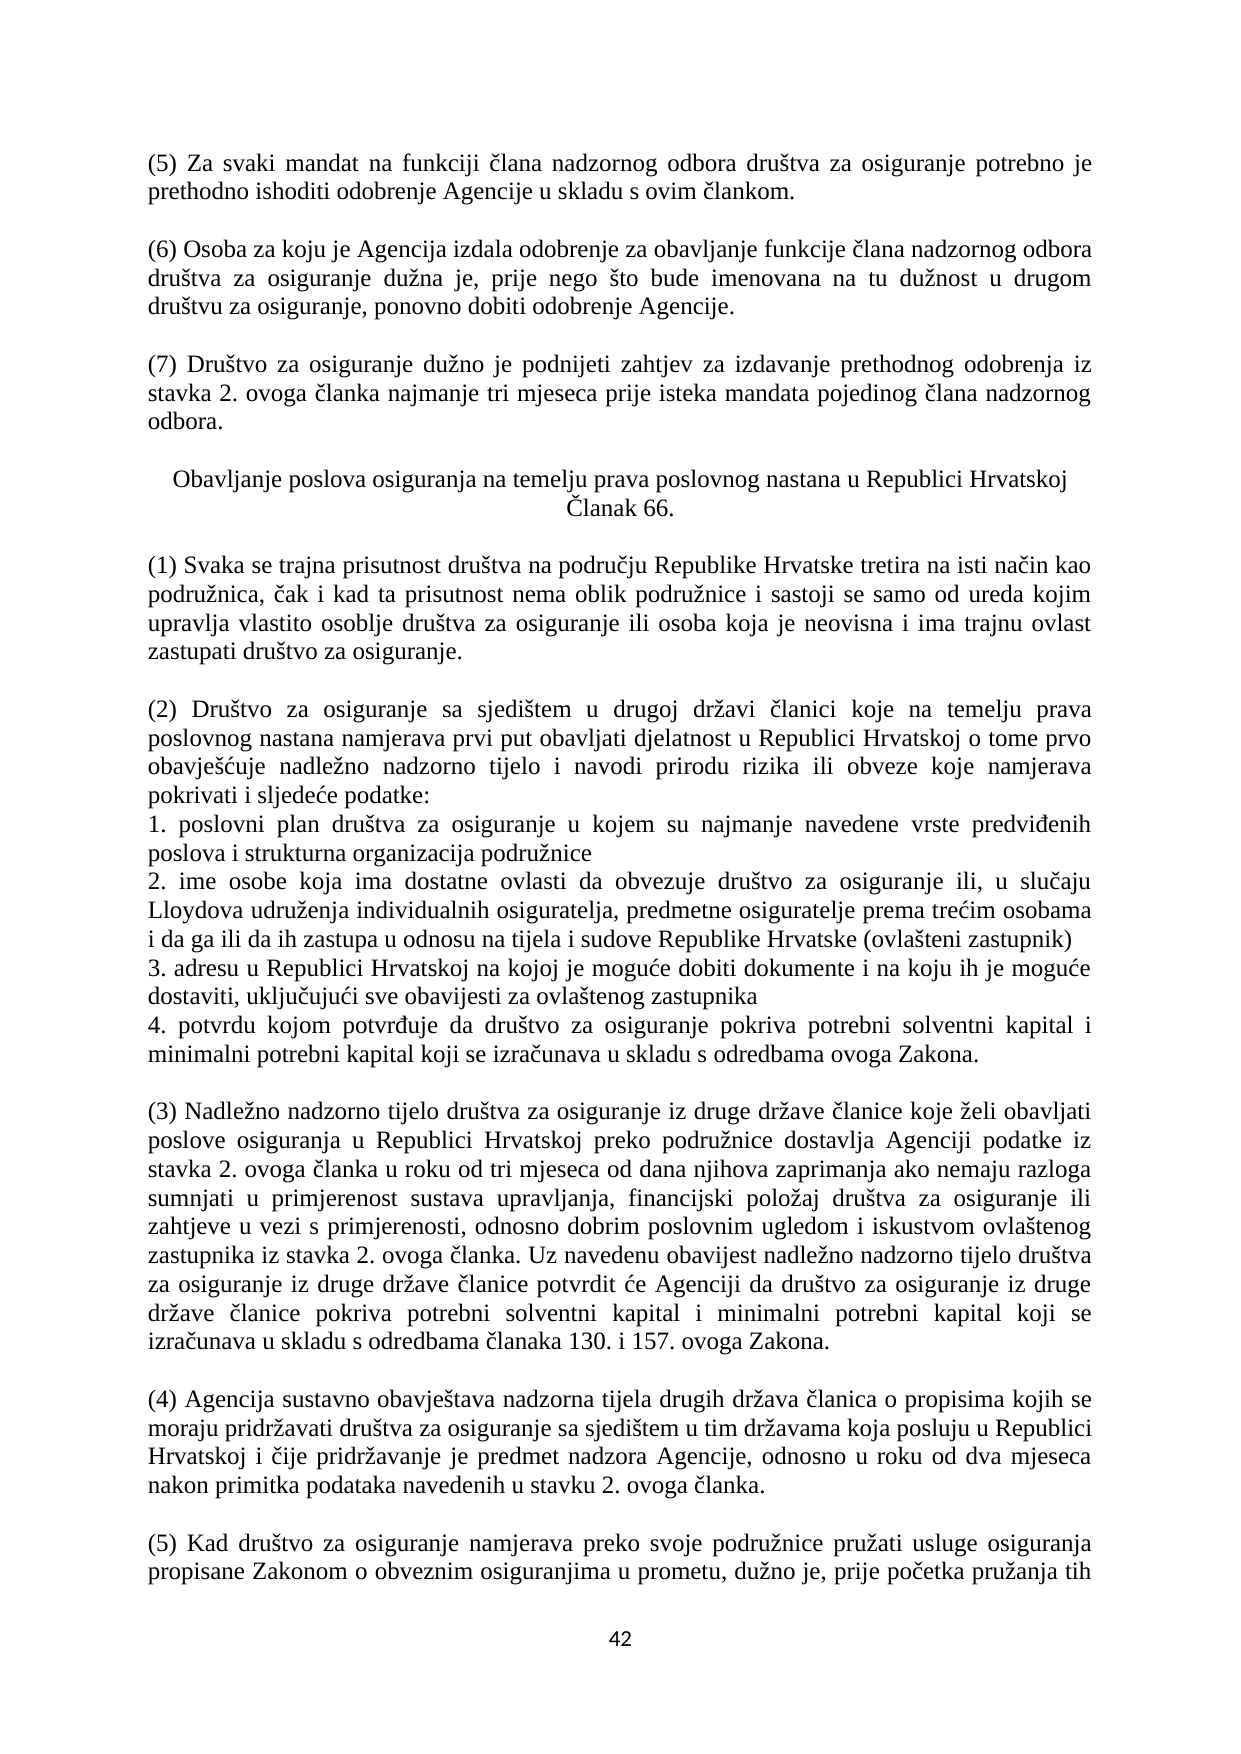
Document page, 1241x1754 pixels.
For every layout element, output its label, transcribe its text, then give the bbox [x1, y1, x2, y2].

text (6) Osoba za koju je Agencija izdala odobrenje za obavljanje funkcije člana nadzornog odbora društva za osiguranje dužna je, prije nego što bude imenovana na tu dužnost u drugom društvu za osiguranje, ponovno dobiti odobrenje Agencije. [148, 234, 1093, 320]
text 1. poslovni plan društva za osiguranje u kojem su najmanje navedene vrste predviđenih poslova i strukturna organizacija podružnice [148, 809, 1093, 866]
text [148, 1528, 1093, 1585]
text 4. potvrdu kojom potvrđuje da društvo za osiguranje pokriva potrebni solventni kapital i minimalni potrebni kapital koji se izračunava u skladu s odredbama ovoga Zakona. [148, 1010, 1093, 1068]
text (4) Agencija sustavno obavještava nadzorna tijela drugih država članica o propisima kojih se moraju pridržavati društva za osiguranje sa sjedištem u tim državama koja posluju u Republici Hrvatskoj i čije pridržavanje je predmet nadzora Agencije, odnosno u roku od dva mjeseca nakon primitka podataka navedenih u stavku 2. ovoga članka. [148, 1384, 1093, 1499]
text (5) Za svaki mandat na funkciji člana nadzornog odbora društva za osiguranje potrebno je prethodno ishoditi odobrenje Agencije u skladu s ovim člankom. [148, 148, 1093, 205]
text (7) Društvo za osiguranje dužno je podnijeti zahtjev za izdavanje prethodnog odobrenja iz stavka 2. ovoga članka najmanje tri mjeseca prije isteka mandata pojedinog člana nadzornog odbora. [148, 349, 1093, 435]
text 2. ime osobe koja ima dostatne ovlasti da obvezuje društvo za osiguranje ili, u slučaju Lloydova udruženja individualnih osiguratelja, predmetne osiguratelje prema trećim osobama i da ga ili da ih zastupa u odnosu na tijela i sudove Republike Hrvatske (ovlašteni zastupnik) [148, 866, 1093, 953]
text (1) Svaka se trajna prisutnost društva na području Republike Hrvatske tretira na isti način kao podružnica, čak i kad ta prisutnost nema oblik podružnice i sastoji se samo od ureda kojim upravlja vlastito osoblje društva za osiguranje ili osoba koja je neovisna i ima trajnu ovlast zastupati društvo za osiguranje. [148, 550, 1093, 665]
text Članak 66. [148, 493, 1093, 521]
text 3. adresu u Republici Hrvatskoj na kojoj je moguće dobiti dokumente i na koju ih je moguće dostaviti, uključujući sve obavijesti za ovlaštenog zastupnika [148, 953, 1093, 1010]
text (2) Društvo za osiguranje sa sjedištem u drugoj državi članici koje na temelju prava poslovnog nastana namjerava prvi put obavljati djelatnost u Republici Hrvatskoj o tome prvo obavješćuje nadležno nadzorno tijelo i navodi prirodu rizika ili obveze koje namjerava pokrivati i sljedeće podatke: [148, 694, 1093, 809]
text Obavljanje poslova osiguranja na temelju prava poslovnog nastana u Republici Hrvatskoj [148, 464, 1093, 493]
text (3) Nadležno nadzorno tijelo društva za osiguranje iz druge države članice koje želi obavljati poslove osiguranja u Republici Hrvatskoj preko podružnice dostavlja Agenciji podatke iz stavka 2. ovoga članka u roku od tri mjeseca od dana njihova zaprimanja ako nemaju razloga sumnjati u primjerenost sustava upravljanja, financijski položaj društva za osiguranje ili zahtjeve u vezi s primjerenosti, odnosno dobrim poslovnim ugledom i iskustvom ovlaštenog zastupnika iz stavka 2. ovoga članka. Uz navedenu obavijest nadležno nadzorno tijelo društva za osiguranje iz druge države članice potvrdit će Agenciji da društvo za osiguranje iz druge države članice pokriva potrebni solventni kapital i minimalni potrebni kapital koji se izračunava u skladu s odredbama članaka 130. i 157. ovoga Zakona. [148, 1096, 1093, 1355]
